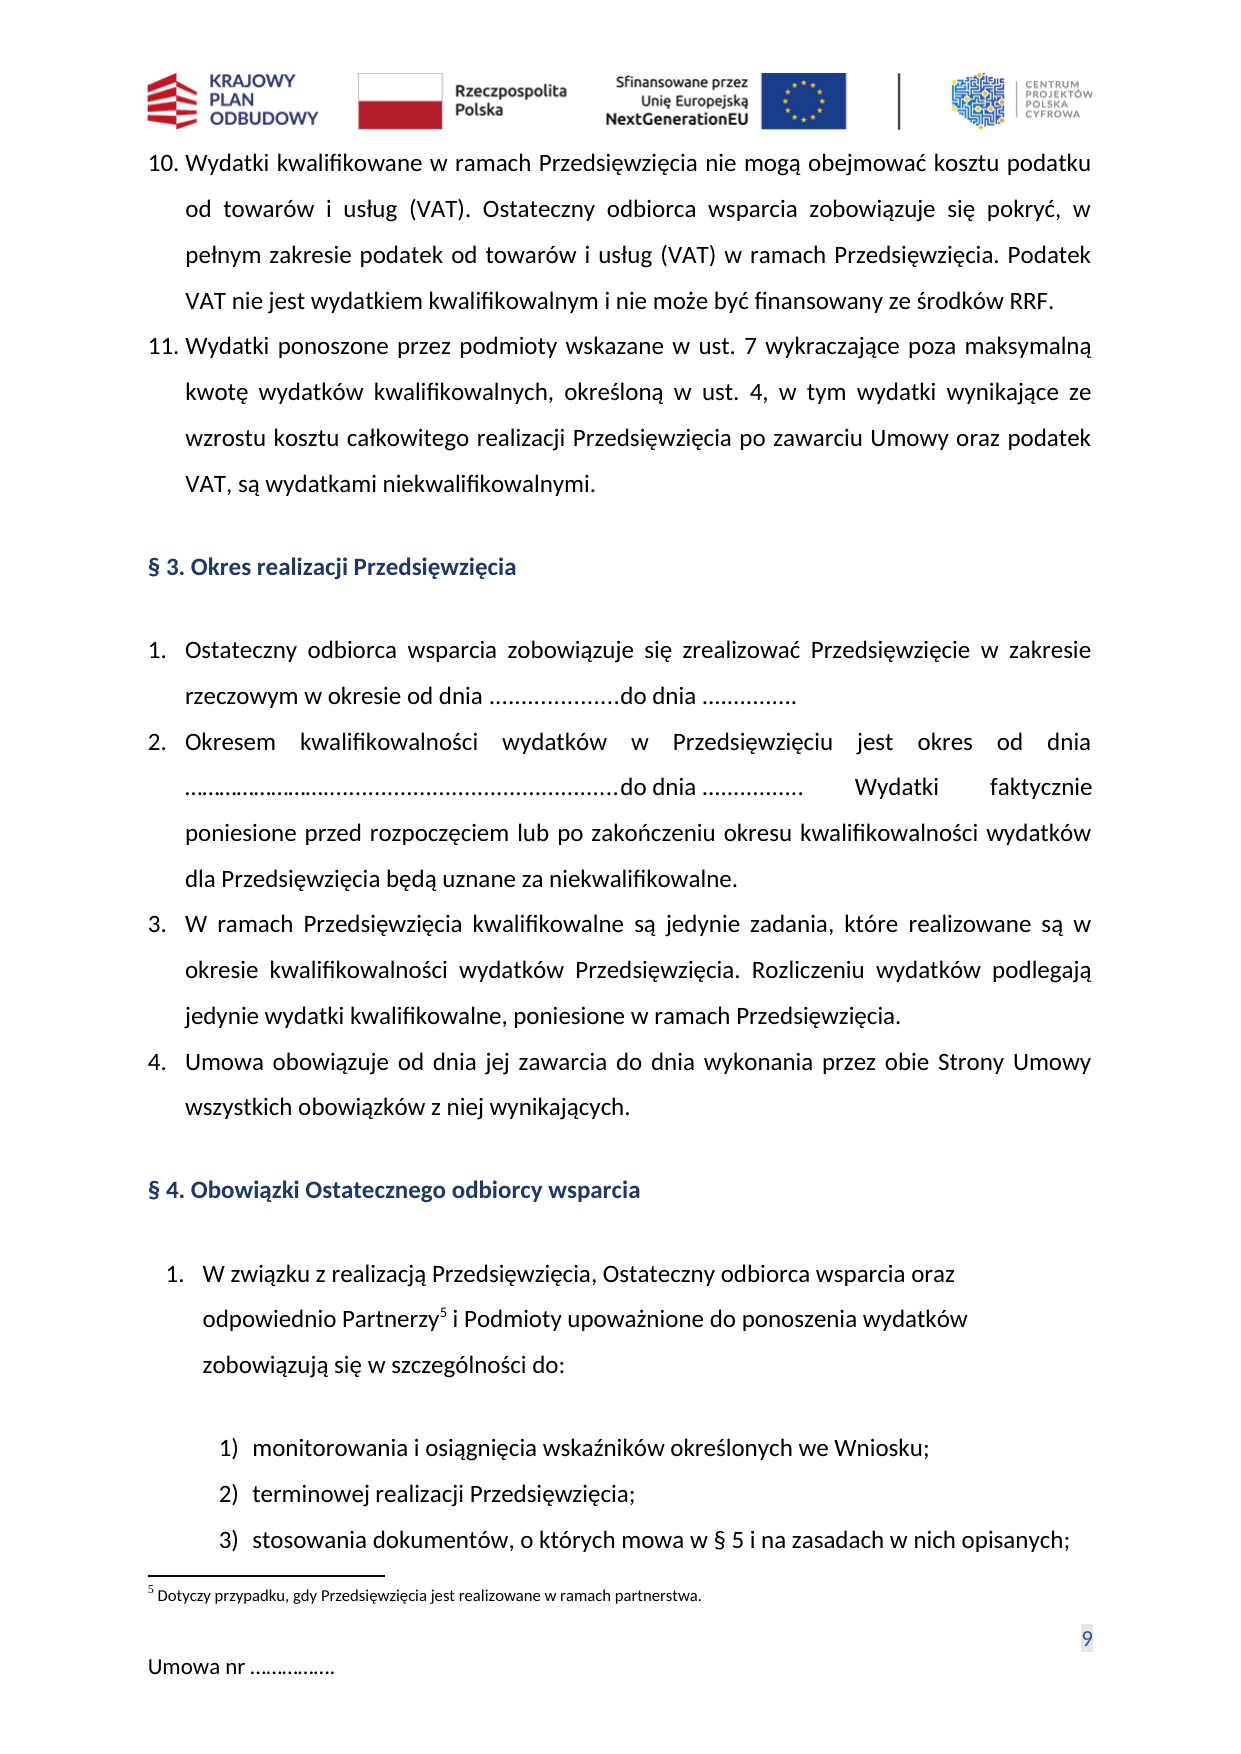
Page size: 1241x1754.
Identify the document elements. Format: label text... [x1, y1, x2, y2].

list W związku z realizacją Przedsięwzięcia, Ostateczny odbiorca wsparcia oraz odpowiednio Partnerzy i Podmioty upoważnione do ponoszenia wydatków zobowiązują się w szczególności do: [165, 1258, 1093, 1380]
list W ramach Przedsięwzięcia kwalifikowalne są jedynie zadania, które realizowane są w okresie kwalifikowalności wydatków Przedsięwzięcia. Rozliczeniu wydatków podlegają jedynie wydatki kwalifikowalne, poniesione w ramach Przedsięwzięcia. [148, 908, 1093, 1031]
list terminowej realizacji Przedsięwzięcia; [218, 1478, 1093, 1509]
list stosowania dokumentów, o których mowa w § 5 i na zasadach w nich opisanych; [218, 1524, 1093, 1554]
list Ostateczny odbiorca wsparcia zobowiązuje się zrealizować Przedsięwzięcie w zakresie rzeczowym w okresie od dnia do dnia [148, 634, 1093, 710]
list monitorowania i osiągnięcia wskaźników określonych we Wniosku; [218, 1433, 1093, 1463]
list Okresem kwalifikowalności wydatków w Przedsięwzięciu jest okres od dnia ……………………. do dnia . Wydatki faktycznie poniesione przed rozpoczęciem lub po zakończeniu okresu kwalifikowalności wydatków dla Przedsięwzięcia będą uznane za niekwalifikowalne. [148, 726, 1093, 893]
list Wydatki kwalifikowane w ramach Przedsięwzięcia nie mogą obejmować kosztu podatku od towarów i usług (VAT). Ostateczny odbiorca wsparcia zobowiązuje się pokryć, w pełnym zakresie podatek od towarów i usług (VAT) w ramach Przedsięwzięcia. Podatek VAT nie jest wydatkiem kwalifikowalnym i nie może być finansowany ze środków RRF. [148, 148, 1093, 315]
picture [147, 73, 1093, 130]
subtitle § 4. Obowiązki Ostatecznego odbiorcy wsparcia [148, 1175, 1093, 1205]
list Umowa obowiązuje od dnia jej zawarcia do dnia wykonania przez obie Strony Umowy wszystkich obowiązków z niej wynikających. [148, 1046, 1093, 1122]
subtitle § 3. Okres realizacji Przedsięwzięcia [148, 551, 1093, 581]
list Wydatki ponoszone przez podmioty wskazane w ust. 7 wykraczające poza maksymalną kwotę wydatków kwalifikowalnych, określoną w ust. 4, w tym wydatki wynikające ze wzrostu kosztu całkowitego realizacji Przedsięwzięcia po zawarciu Umowy oraz podatek VAT, są wydatkami niekwalifikowalnymi. [148, 331, 1093, 498]
